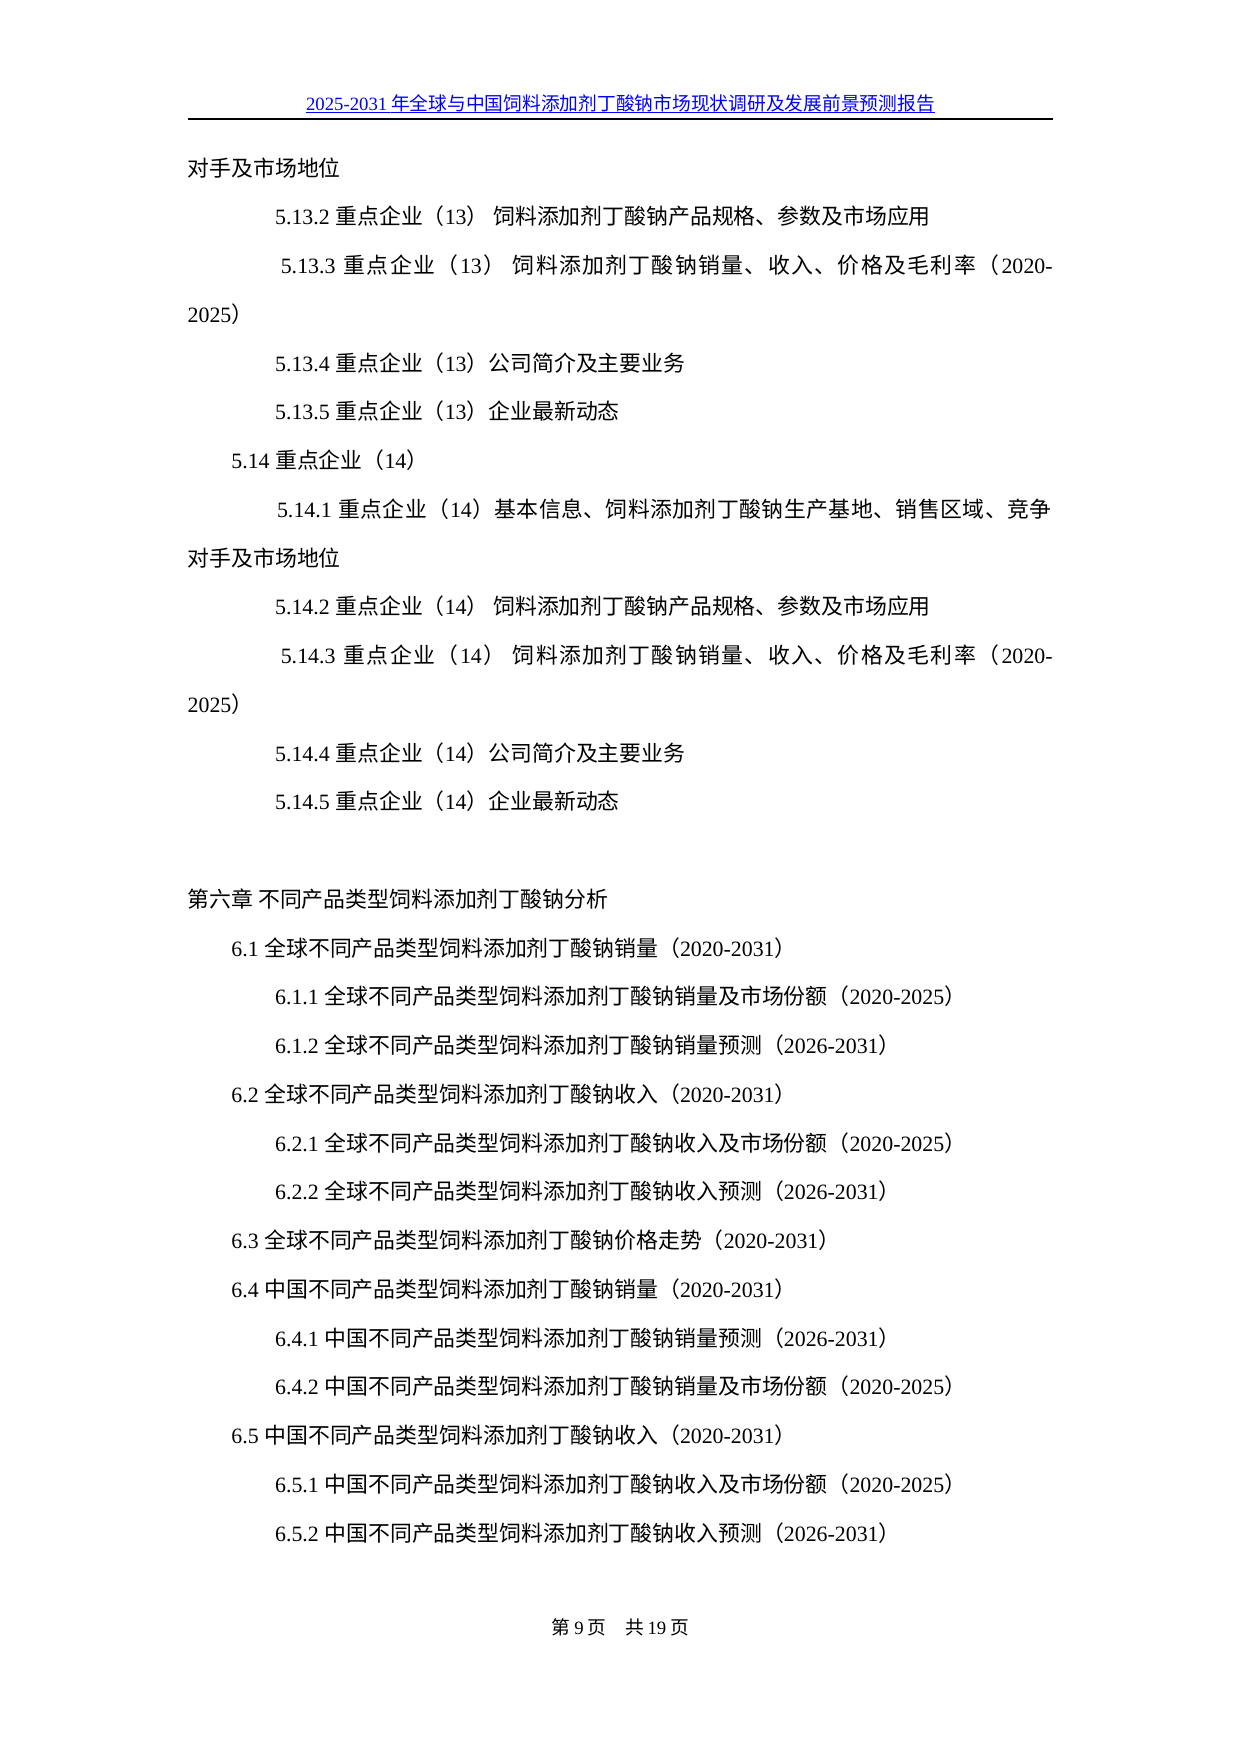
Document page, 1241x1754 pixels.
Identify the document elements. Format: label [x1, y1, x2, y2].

text [187, 150, 1053, 1548]
